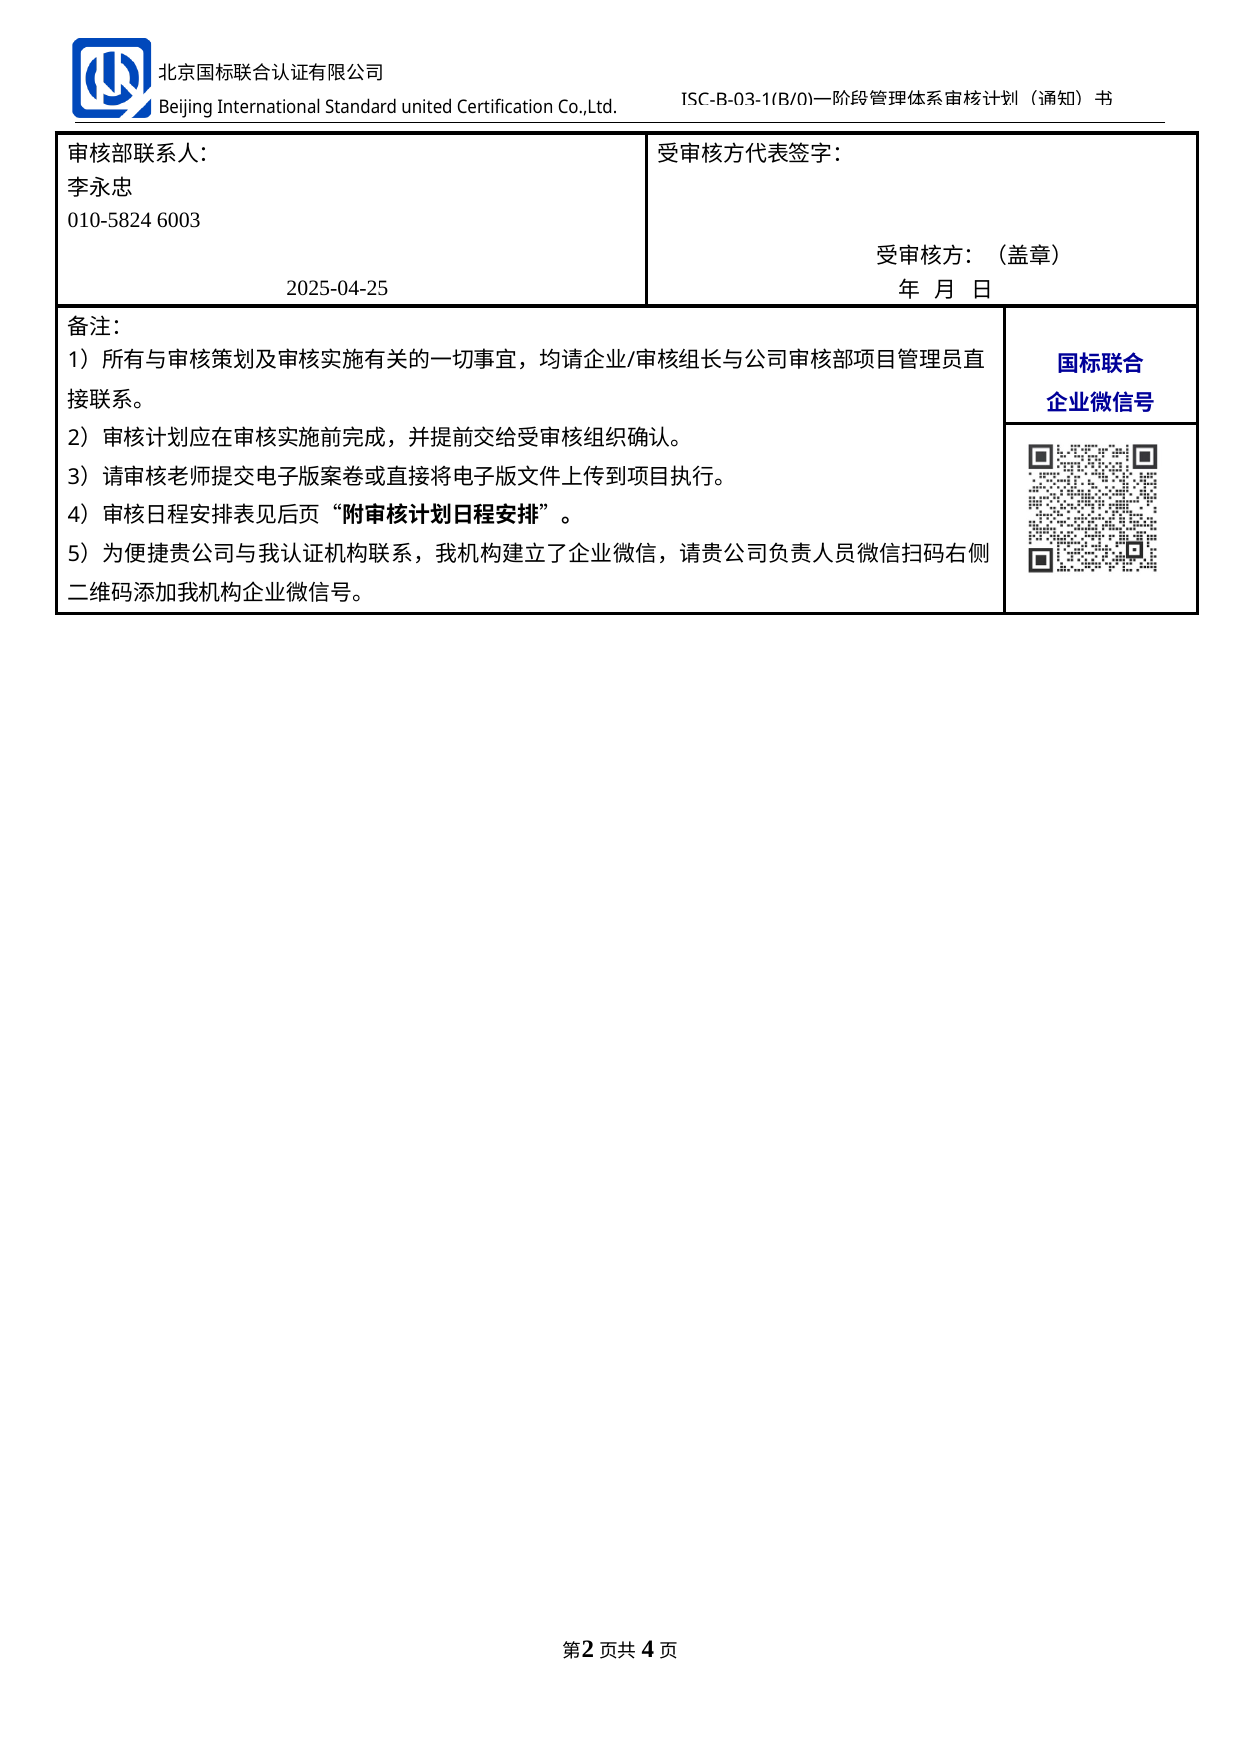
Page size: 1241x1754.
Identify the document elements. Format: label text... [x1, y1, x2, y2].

table_cell 国标联合 企业微信号 [1006, 308, 1196, 422]
picture [1020, 438, 1166, 582]
table_cell 备注： 1）所有与审核策划及审核实施有关的一切事宜，均请企业/审核组长与公司审核部项目管理员直接联系。 2）审核计划应在审核实施前完成，并提前交给受审核组织确认。 3）请审核老师提交电子版案卷或直接将电子版文件上传到项目执行。 4）审核日程安排表见后页“附审核计划日程安排”。 5）为便捷贵公司与我认证机构联系，我机构建立了企业微信，请贵公司负责人员微信扫码右侧二维码添加我机构企业微信号。 [58, 308, 1003, 612]
table_cell [1006, 425, 1196, 612]
picture [72, 38, 152, 118]
table_cell 审核部联系人： 李永忠 010-5824 6003 2025-04-25 [58, 135, 645, 304]
table_cell 受审核方代表签字： 受审核方：（盖章） 年 月 日 [648, 135, 1196, 304]
